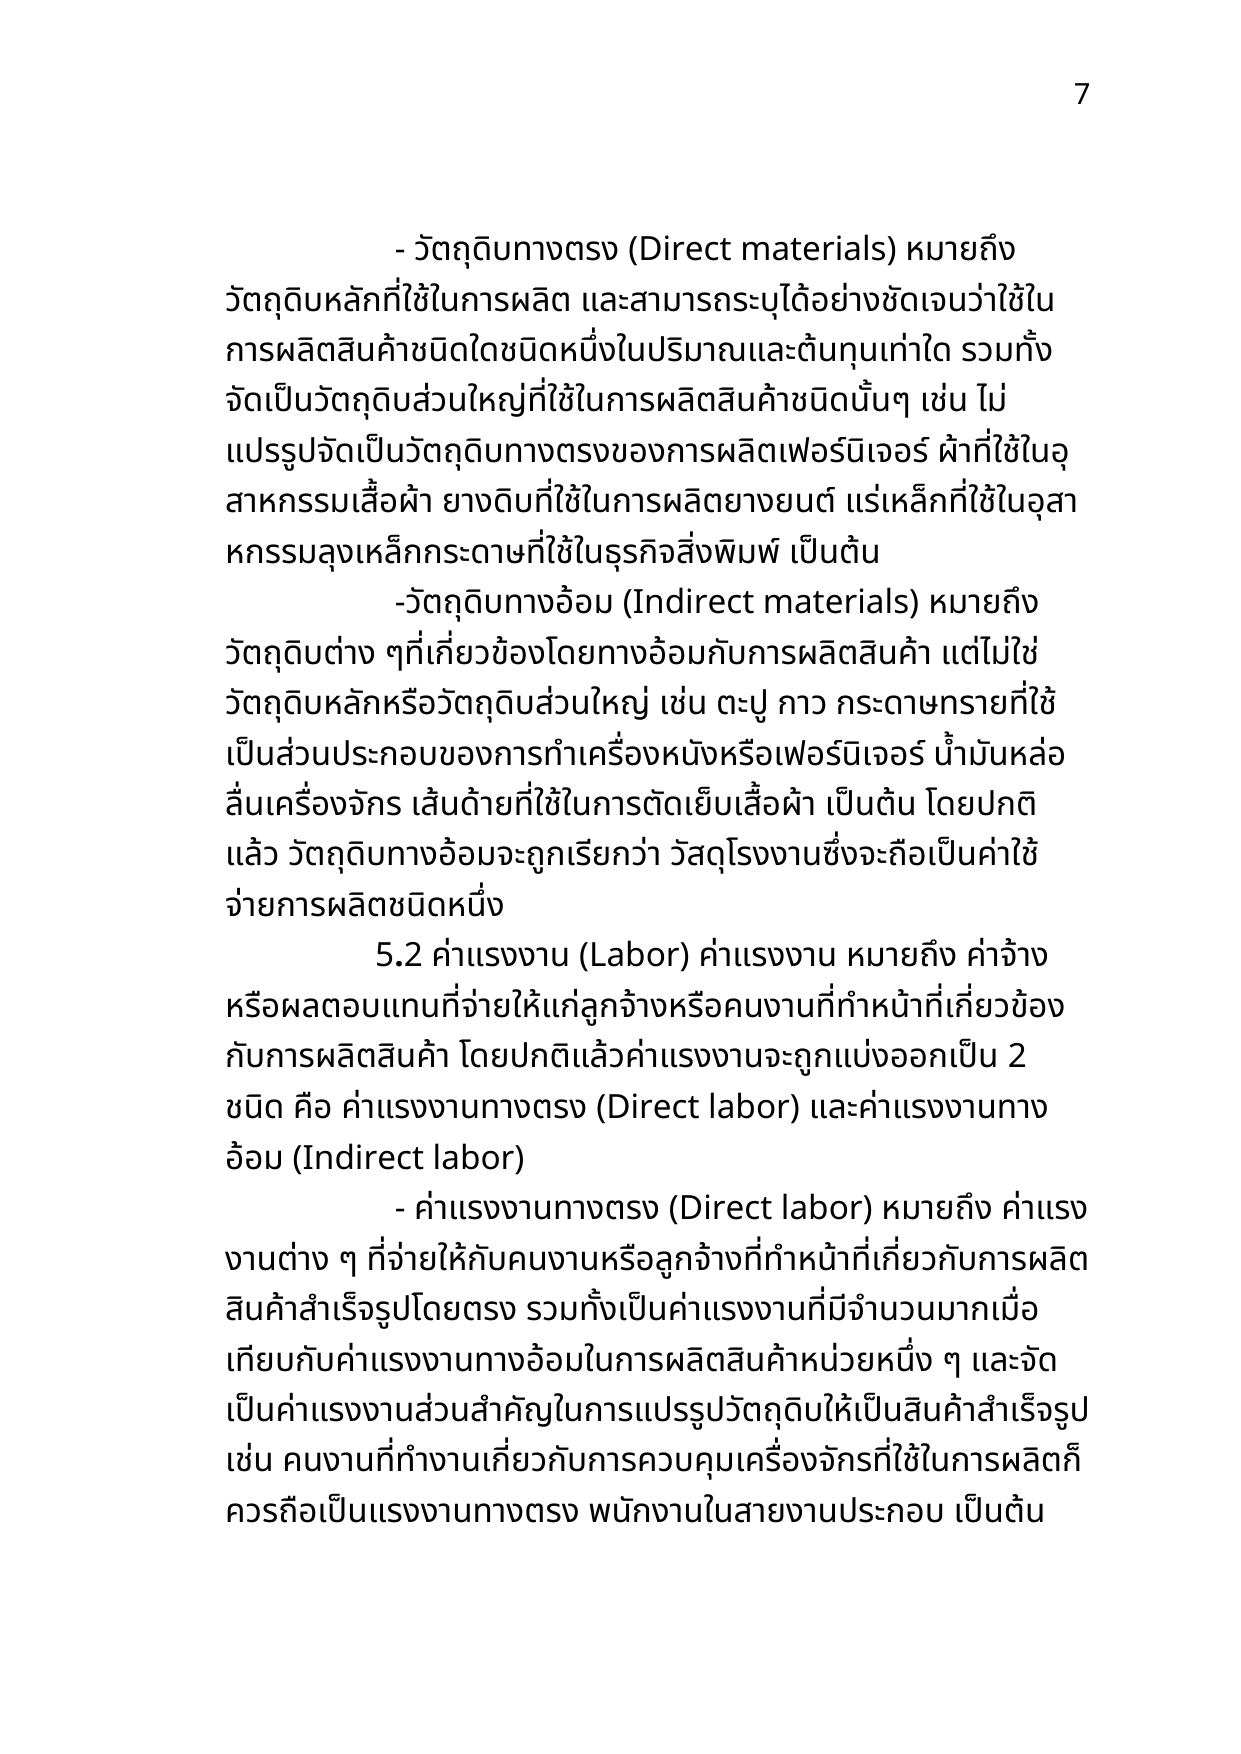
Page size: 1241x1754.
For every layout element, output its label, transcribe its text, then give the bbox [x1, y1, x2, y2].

text - ค่าแรงงานทางตรง (Direct labor) หมายถึง ค่าแรงงานต่าง ๆ ที่จ่ายให้กับคนงานหรือลูกจ้างที่ทำหน้าที่เกี่ยวกับการผลิตสินค้าสำเร็จรูปโดยตรง รวมทั้งเป็นค่าแรงงานที่มีจำนวนมากเมื่อเทียบกับค่าแรงงานทางอ้อมในการผลิตสินค้าหน่วยหนึ่ง ๆ และจัดเป็นค่าแรงงานส่วนสำคัญในการแปรรูปวัตถุดิบให้เป็นสินค้าสำเร็จรูป เช่น คนงานที่ทำงานเกี่ยวกับการควบคุมเครื่องจักรที่ใช้ในการผลิตก็ควรถือเป็นแรงงานทางตรง พนักงานในสายงานประกอบ เป็นต้น [225, 1184, 1090, 1537]
text -วัตถุดิบทางอ้อม (Indirect materials) หมายถึง วัตถุดิบต่าง ๆที่เกี่ยวข้องโดยทางอ้อมกับการผลิตสินค้า แต่ไม่ใช่วัตถุดิบหลักหรือวัตถุดิบส่วนใหญ่ เช่น ตะปู กาว กระดาษทรายที่ใช้เป็นส่วนประกอบของการทำเครื่องหนังหรือเฟอร์นิเจอร์ น้ำมันหล่อลื่นเครื่องจักร เส้นด้ายที่ใช้ในการตัดเย็บเสื้อผ้า เป็นต้น โดยปกติแล้ว วัตถุดิบทางอ้อมจะถูกเรียกว่า วัสดุโรงงานซึ่งจะถือเป็นค่าใช้จ่ายการผลิตชนิดหนึ่ง [225, 578, 1090, 931]
text - วัตถุดิบทางตรง (Direct materials) หมายถึง วัตถุดิบหลักที่ใช้ในการผลิต และสามารถระบุได้อย่างชัดเจนว่าใช้ในการผลิตสินค้าชนิดใดชนิดหนึ่งในปริมาณและต้นทุนเท่าใด รวมทั้งจัดเป็นวัตถุดิบส่วนใหญ่ที่ใช้ในการผลิตสินค้าชนิดนั้นๆ เช่น ไม่แปรรูปจัดเป็นวัตถุดิบทางตรงของการผลิตเฟอร์นิเจอร์ ผ้าที่ใช้ในอุสาหกรรมเสื้อผ้า ยางดิบที่ใช้ในการผลิตยางยนต์ แร่เหล็กที่ใช้ในอุสาหกรรมลุงเหล็กกระดาษที่ใช้ในธุรกิจสิ่งพิมพ์ เป็นต้น [225, 225, 1090, 578]
text 5.2 ค่าแรงงาน (Labor) ค่าแรงงาน หมายถึง ค่าจ้างหรือผลตอบแทนที่จ่ายให้แก่ลูกจ้างหรือคนงานที่ทำหน้าที่เกี่ยวข้องกับการผลิตสินค้า โดยปกติแล้วค่าแรงงานจะถูกแบ่งออกเป็น 2 ชนิด คือ ค่าแรงงานทางตรง (Direct labor) และค่าแรงงานทางอ้อม (Indirect labor) [225, 931, 1090, 1184]
